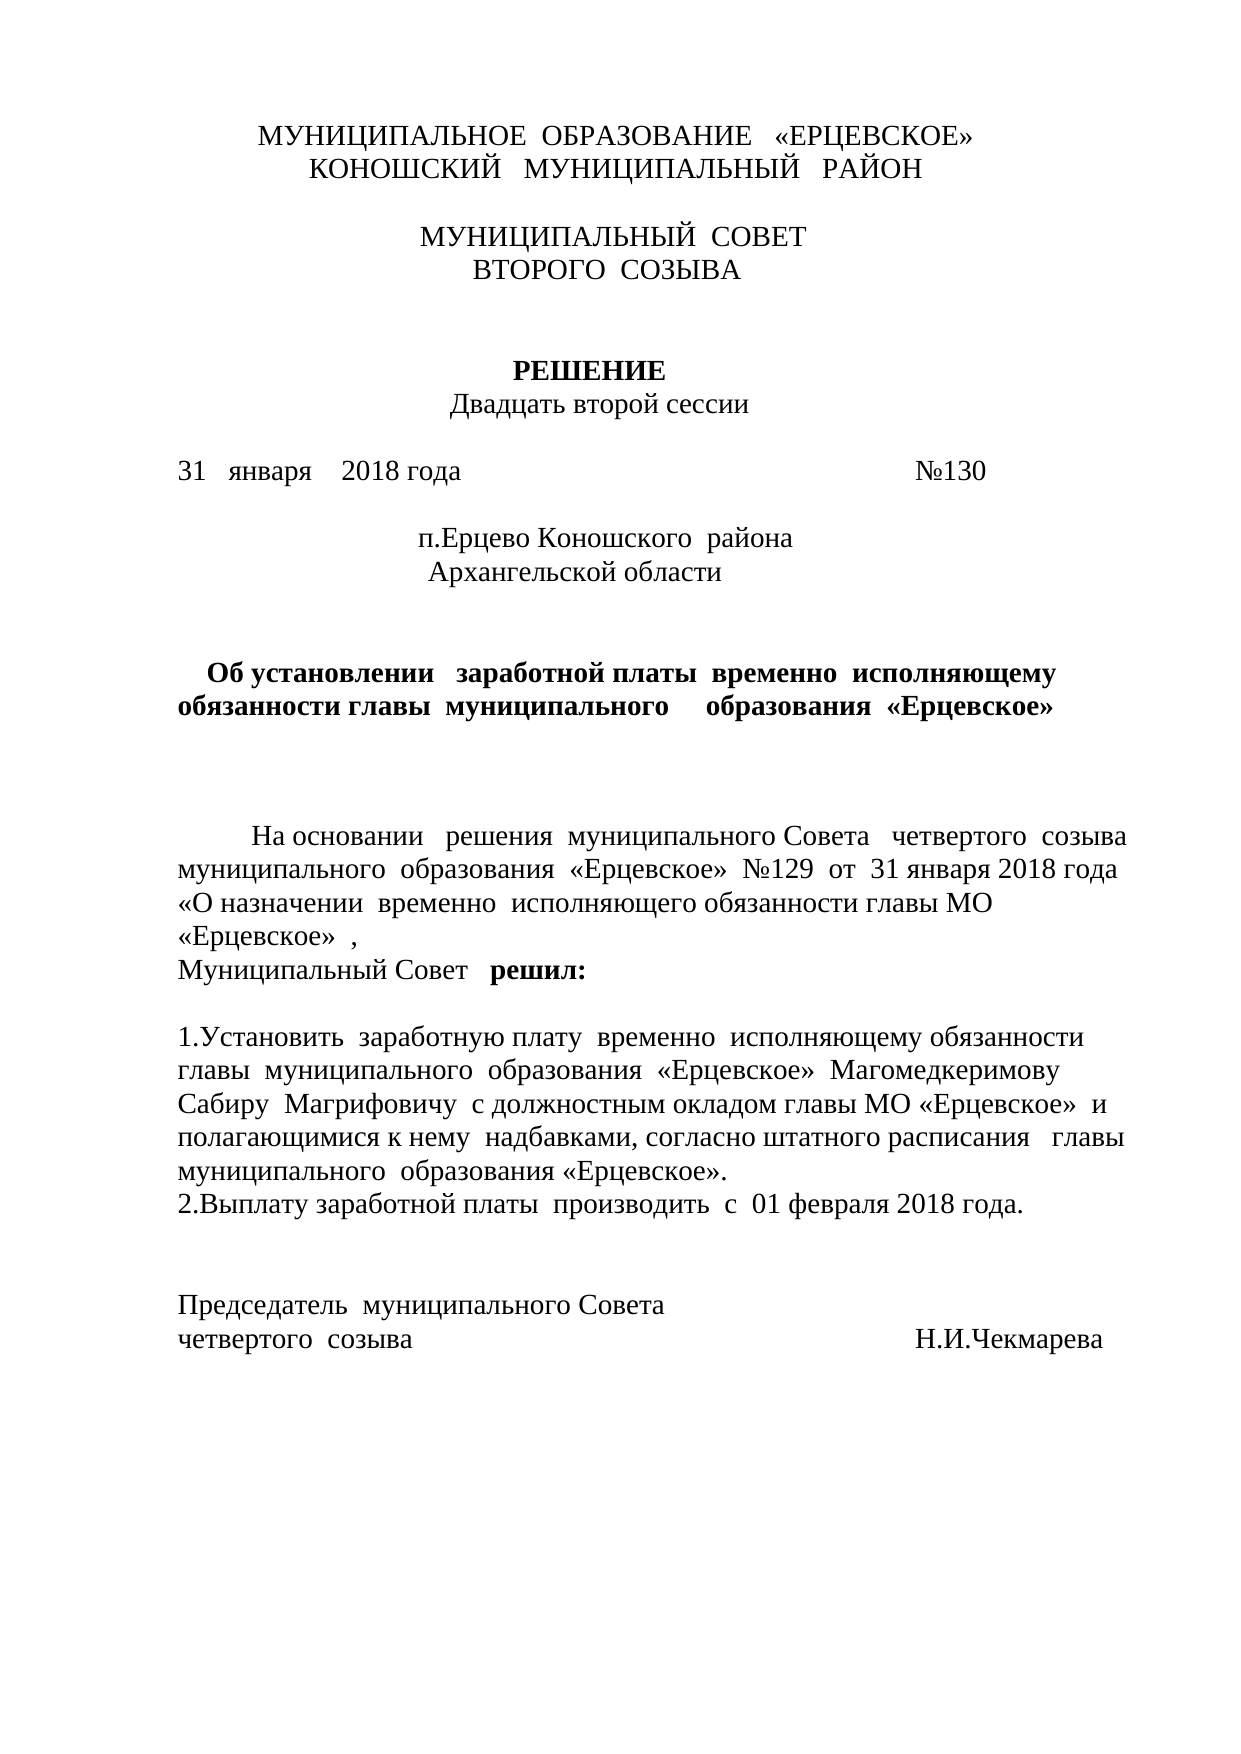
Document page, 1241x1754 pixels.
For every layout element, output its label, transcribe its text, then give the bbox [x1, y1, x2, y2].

text Архангельской области [177, 554, 1152, 588]
text ВТОРОГО СОЗЫВА [177, 252, 1152, 286]
text РЕШЕНИЕ [177, 353, 1152, 386]
text четвертого созыва Н.И.Чекмарева [177, 1321, 1152, 1354]
text 1.Установить заработную плату временно исполняющему обязанности главы муниципального образования «Ерцевское» Магомедкеримову Сабиру Магрифовичу с должностным окладом главы МО «Ерцевское» и полагающимися к нему надбавками, согласно штатного расписания главы муниципального образования «Ерцевское». [177, 1019, 1152, 1187]
text Об установлении заработной платы временно исполняющему обязанности главы муниципального образования «Ерцевское» [177, 655, 1152, 722]
text КОНОШСКИЙ МУНИЦИПАЛЬНЫЙ РАЙОН [177, 152, 1152, 185]
text п.Ерцево Коношского района [177, 521, 1152, 554]
text На основании решения муниципального Совета четвертого созыва муниципального образования «Ерцевское» №129 от 31 января 2018 года «О назначении временно исполняющего обязанности главы МО «Ерцевское» , [177, 818, 1152, 952]
text Председатель муниципального Совета [177, 1287, 1152, 1321]
text Муниципальный Совет решил: [177, 952, 1152, 985]
text МУНИЦИПАЛЬНОЕ ОБРАЗОВАНИЕ «ЕРЦЕВСКОЕ» [177, 118, 1152, 152]
text 2.Выплату заработной платы производить с 01 февраля 2018 года. [177, 1187, 1152, 1220]
text Двадцать второй сессии [177, 386, 1152, 420]
text 31 января 2018 года №130 [177, 453, 1152, 487]
text МУНИЦИПАЛЬНЫЙ СОВЕТ [177, 219, 1152, 252]
